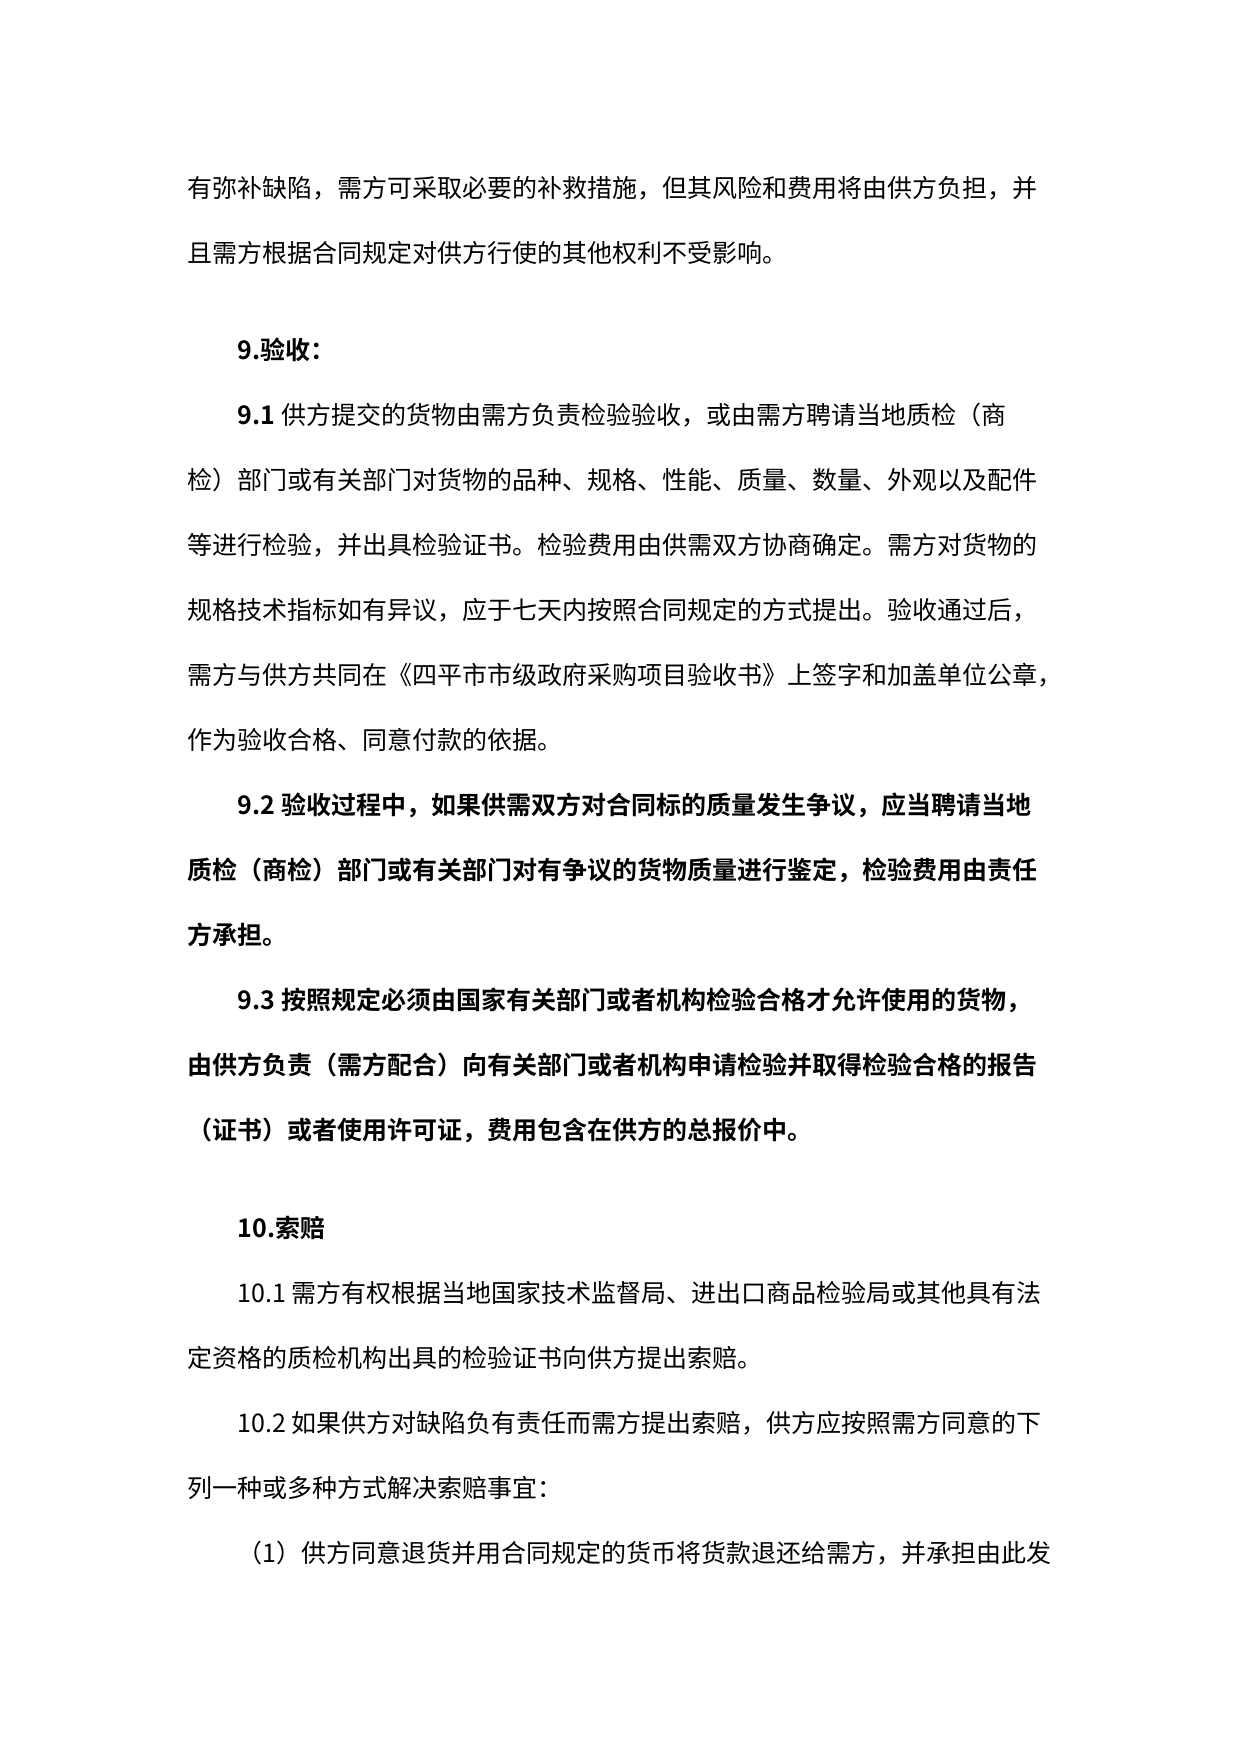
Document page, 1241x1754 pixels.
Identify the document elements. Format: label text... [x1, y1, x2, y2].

text 9.3 按照规定必须由国家有关部门或者机构检验合格才允许使用的货物，由供方负责（需方配合）向有关部门或者机构申请检验并取得检验合格的报告（证书）或者使用许可证，费用包含在供方的总报价中。 [187, 966, 1053, 1161]
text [187, 154, 1053, 284]
text 9.2 验收过程中，如果供需双方对合同标的质量发生争议，应当聘请当地质检（商检）部门或有关部门对有争议的货物质量进行鉴定，检验费用由责任方承担。 [187, 771, 1053, 966]
text 9.1 供方提交的货物由需方负责检验验收，或由需方聘请当地质检（商检）部门或有关部门对货物的品种、规格、性能、质量、数量、外观以及配件等进行检验，并出具检验证书。检验费用由供需双方协商确定。需方对货物的规格技术指标如有异议，应于七天内按照合同规定的方式提出。验收通过后，需方与供方共同在《四平市市级政府采购项目验收书》上签字和加盖单位公章，作为验收合格、同意付款的依据。 [187, 381, 1053, 771]
text 9.验收： [187, 316, 1053, 381]
text 10.2 如果供方对缺陷负有责任而需方提出索赔，供方应按照需方同意的下列一种或多种方式解决索赔事宜： [187, 1389, 1053, 1519]
text 10.1 需方有权根据当地国家技术监督局、进出口商品检验局或其他具有法定资格的质检机构出具的检验证书向供方提出索赔。 [187, 1259, 1053, 1389]
text 10.索赔 [187, 1194, 1053, 1259]
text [187, 1519, 1053, 1584]
